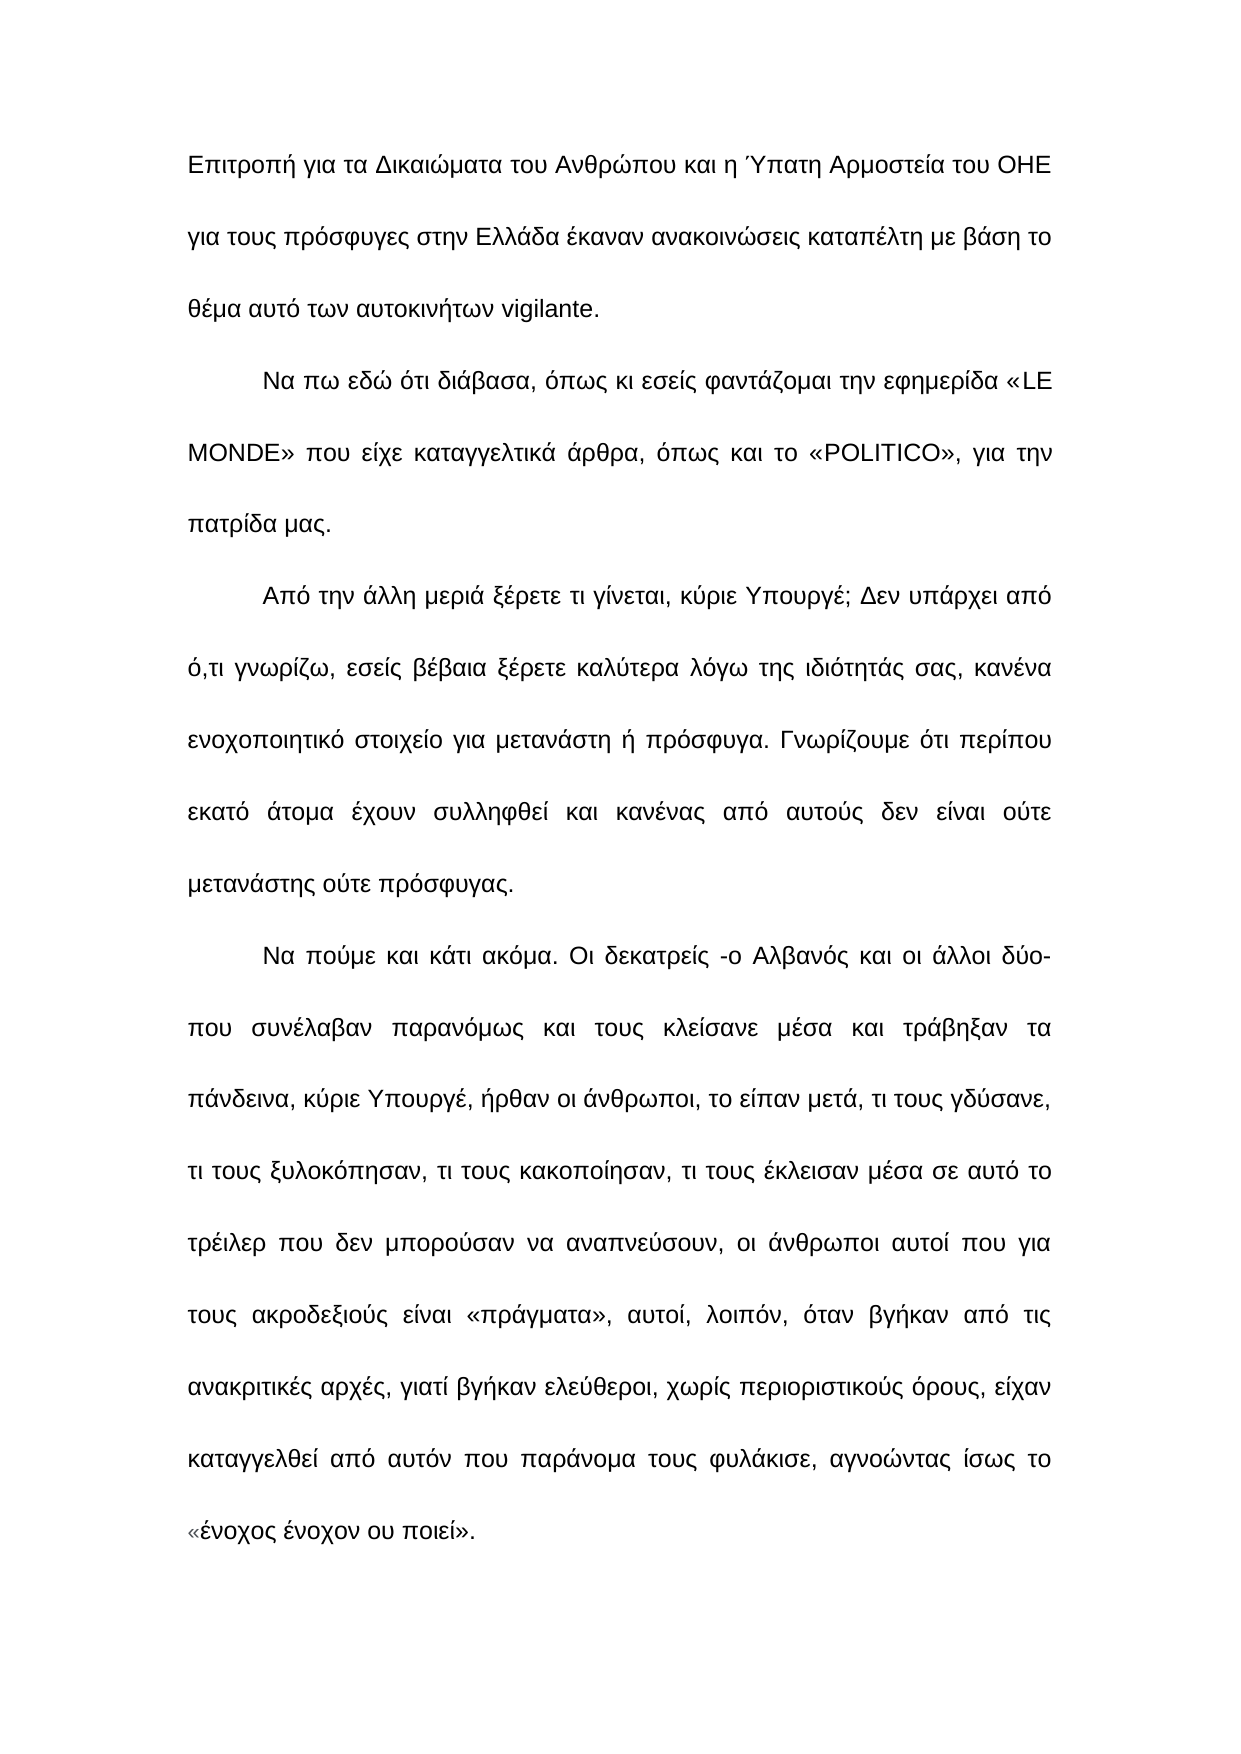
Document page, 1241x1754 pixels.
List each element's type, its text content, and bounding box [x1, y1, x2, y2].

text Να πω εδώ ότι διάβασα, όπως κι εσείς φαντάζομαι την εφημερίδα «LE MONDE» που είχε καταγγελτικά άρθρα, όπως και το «POLITICO», για την πατρίδα μας. [187, 366, 1053, 538]
text Από την άλλη μεριά ξέρετε τι γίνεται, κύριε Υπουργέ; Δεν υπάρχει από ό,τι γνωρίζω, εσείς βέβαια ξέρετε καλύτερα λόγω της ιδιότητάς σας, κανένα ενοχοποιητικό στοιχείο για μετανάστη ή πρόσφυγα. Γνωρίζουμε ότι περίπου εκατό άτομα έχουν συλληφθεί και κανένας από αυτούς δεν είναι ούτε μετανάστης ούτε πρόσφυγας. [187, 581, 1053, 897]
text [187, 150, 1053, 322]
text Να πούμε και κάτι ακόμα. Οι δεκατρείς -ο Αλβανός και οι άλλοι δύο- που συνέλαβαν παρανόμως και τους κλείσανε μέσα και τράβηξαν τα πάνδεινα, κύριε Υπουργέ, ήρθαν οι άνθρωποι, το είπαν μετά, τι τους γδύσανε, τι τους ξυλοκόπησαν, τι τους κακοποίησαν, τι τους έκλεισαν μέσα σε αυτό το τρέιλερ που δεν μπορούσαν να αναπνεύσουν, οι άνθρωποι αυτοί που για τους ακροδεξιούς είναι «πράγματα», αυτοί, λοιπόν, όταν βγήκαν από τις ανακριτικές αρχές, γιατί βγήκαν ελεύθεροι, χωρίς περιοριστικούς όρους, είχαν καταγγελθεί από αυτόν που παράνομα τους φυλάκισε, αγνοώντας ίσως το «ένοχος ένοχον ου ποιεί». [187, 941, 1053, 1544]
